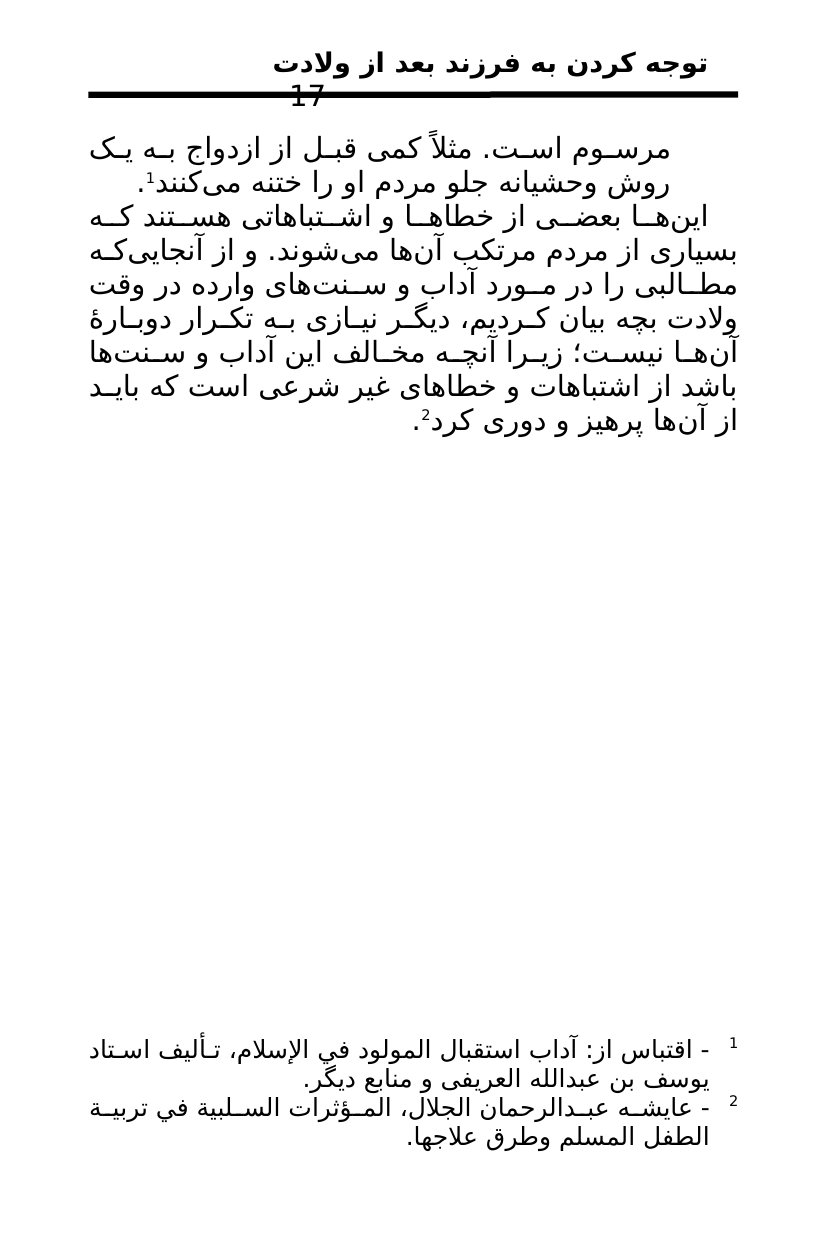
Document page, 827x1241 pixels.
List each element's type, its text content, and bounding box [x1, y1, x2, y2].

text این‌ها بعضی از خطاها و اشتباهاتی هستند که بسیاری از مردم مرتکب آن‌ها می‌شوند. و از آنجایی‌که مطالبی را در مورد آداب و سنت‌های وارده در وقت ولادت بچه بیان کردیم، دیگر نیازی به تکرار دوبارۀ آن‌ها نیست؛ زیرا آنچه مخالف این آداب و سنت‌ها باشد از اشتباهات و خطاهای غیر شرعی است که باید از آن‌ها پرهیز و دوری کرد. [89, 199, 738, 437]
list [89, 132, 708, 199]
